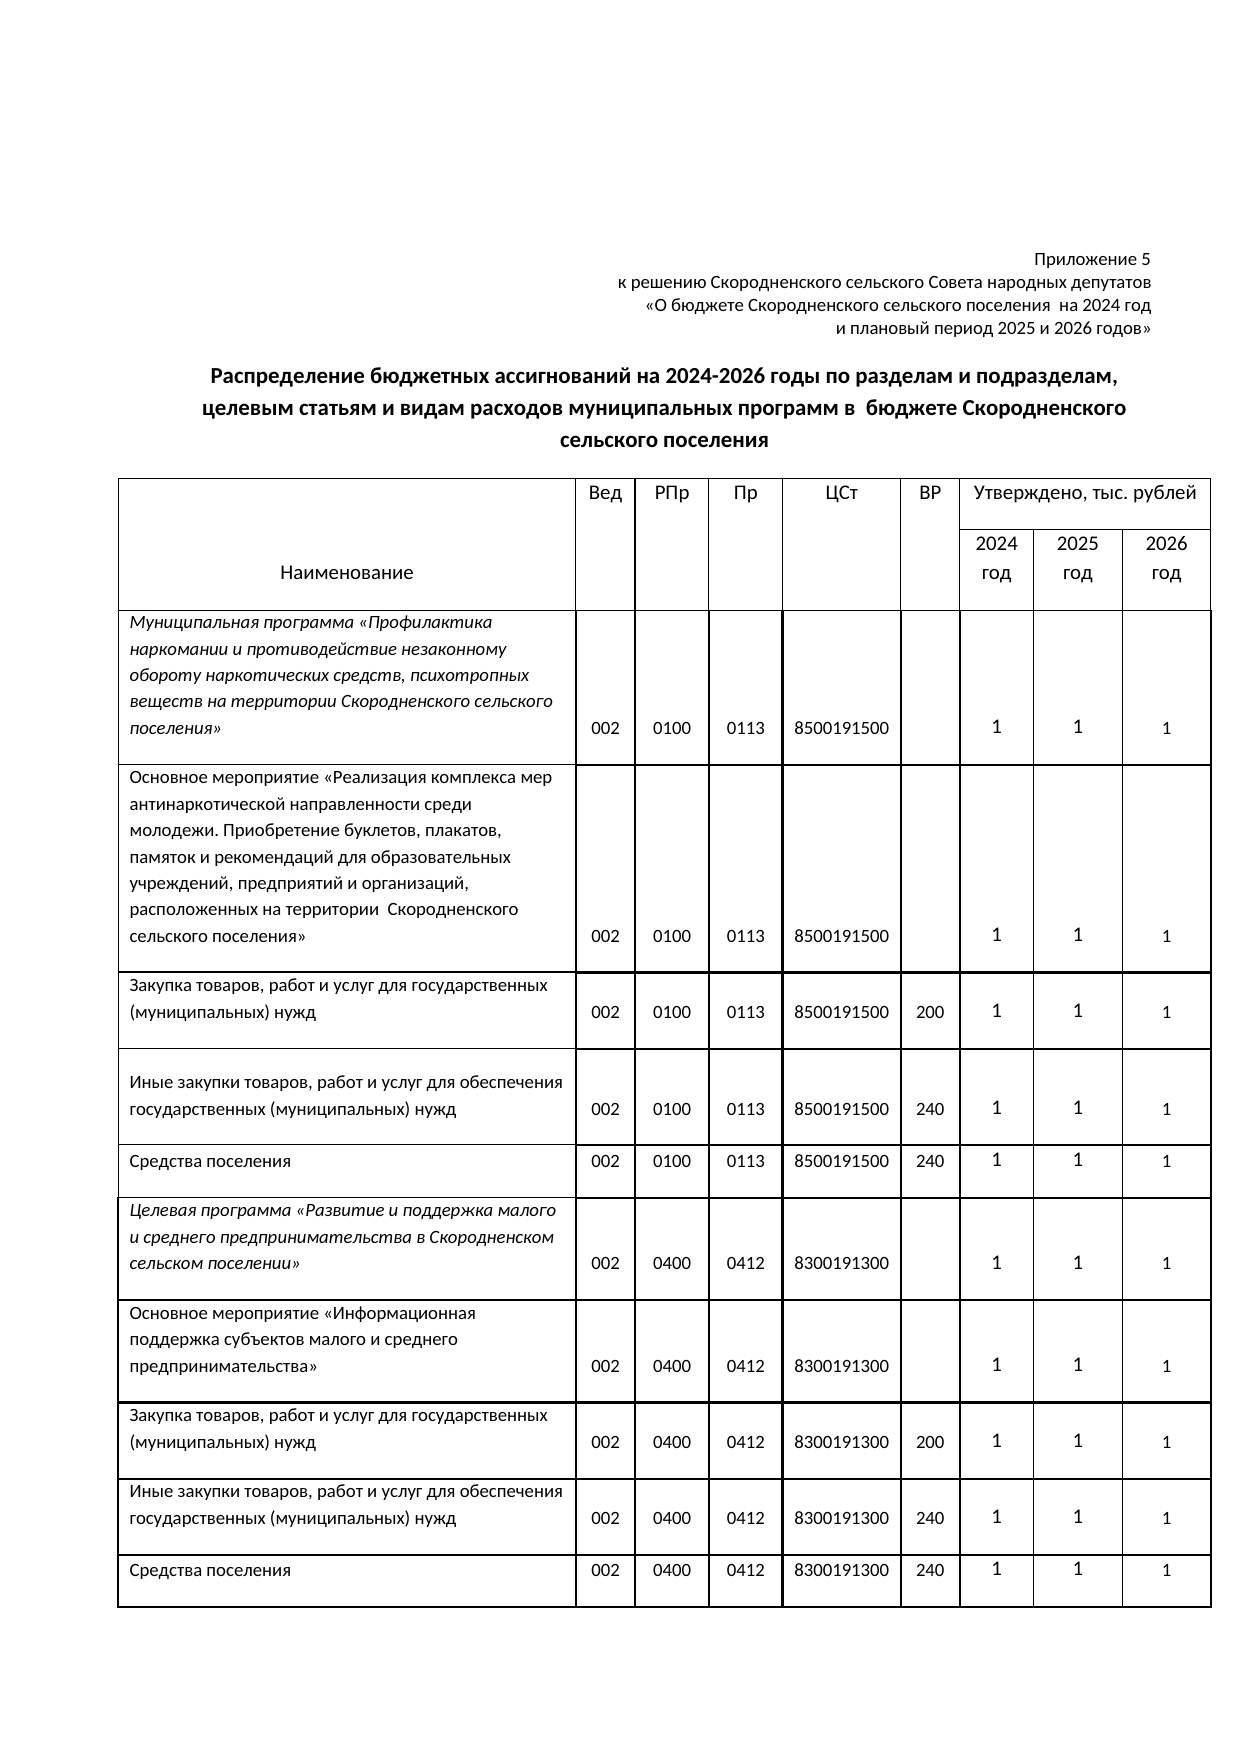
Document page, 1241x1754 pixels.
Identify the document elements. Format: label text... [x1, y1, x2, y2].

table_cell 8500191500 [784, 1146, 900, 1197]
table_cell 1 [961, 1146, 1033, 1197]
table_cell 1 [961, 1480, 1033, 1553]
table_cell 0100 [636, 611, 708, 764]
table_cell 1 [961, 611, 1033, 764]
table_cell 1 [1123, 1301, 1210, 1401]
table_cell 0400 [636, 1199, 708, 1299]
table_cell 0113 [710, 1050, 781, 1144]
table_cell 1 [1034, 1556, 1122, 1606]
table_cell 002 [577, 1199, 634, 1299]
table_cell 0113 [710, 611, 781, 764]
table_cell [902, 1199, 959, 1299]
table_header Утверждено, тыс. рублей [960, 479, 1210, 529]
table_cell 1 [1034, 1199, 1122, 1299]
table_cell 0412 [710, 1480, 781, 1553]
text и плановый период 2025 и 2026 годов» [177, 316, 1152, 339]
table_cell 1 [1034, 1146, 1122, 1197]
table_cell 002 [577, 1146, 634, 1197]
table_cell Основное мероприятие «Информационная поддержка субъектов малого и среднего предпринимательства» [119, 1301, 575, 1401]
table_cell Закупка товаров, работ и услуг для государственных (муниципальных) нужд [119, 1404, 575, 1477]
table_cell 002 [577, 974, 634, 1047]
table_cell 1 [1123, 611, 1210, 764]
table_cell 1 [1034, 974, 1122, 1047]
text Приложение 5 к решению Скородненского сельского Совета народных депутатов [177, 247, 1152, 293]
table_cell 002 [577, 1556, 634, 1606]
table_cell Основное мероприятие «Реализация комплекса мер антинаркотической направленности среди молодежи. Приобретение буклетов, плакатов, памяток и рекомендаций для образовательных учреждений, предприятий и организаций, расположенных на территории Скородненского сельского поселения» [119, 765, 575, 971]
table_cell 1 [1123, 974, 1210, 1047]
table_cell 0100 [636, 1146, 708, 1197]
table_cell 002 [577, 1480, 634, 1553]
table_cell 002 [577, 1301, 634, 1401]
table_cell 0412 [710, 1301, 781, 1401]
table_cell 1 [961, 974, 1033, 1047]
table_cell 8300191300 [784, 1480, 900, 1553]
table_cell 1 [1034, 766, 1122, 971]
table_cell 240 [902, 1050, 959, 1144]
table_header РПр [636, 479, 708, 609]
table_cell Закупка товаров, работ и услуг для государственных (муниципальных) нужд [119, 973, 575, 1047]
table_cell 1 [1034, 1301, 1122, 1401]
table_cell 1 [961, 1199, 1033, 1299]
table_header Пр [709, 479, 782, 609]
table_cell 1 [1123, 1050, 1210, 1144]
table_cell 8300191300 [784, 1556, 900, 1606]
table_cell [902, 1301, 959, 1401]
table_cell 1 [1034, 611, 1122, 764]
table_cell 200 [902, 974, 959, 1047]
table_cell [902, 611, 959, 764]
table_cell Иные закупки товаров, работ и услуг для обеспечения государственных (муниципальных) нужд [119, 1480, 575, 1553]
table_cell 0412 [710, 1556, 781, 1606]
text Распределение бюджетных ассигнований на 2024-2026 годы по разделам и подразделам, целевым статьям и видам расходов муниципальных программ в бюджете Скородненского сельского поселения [177, 361, 1152, 453]
table_cell 1 [1123, 1199, 1210, 1299]
table_cell 002 [577, 611, 634, 764]
table_cell 8500191500 [784, 766, 900, 971]
table_cell Средства поселения [119, 1556, 575, 1606]
table_cell 0113 [710, 974, 781, 1047]
table_cell 0400 [636, 1404, 708, 1477]
text «О бюджете Скородненского сельского поселения на 2024 год [177, 293, 1152, 316]
table_cell 1 [1123, 1404, 1210, 1477]
table_cell 0100 [636, 974, 708, 1047]
table_cell 8300191300 [784, 1301, 900, 1401]
table_cell 200 [902, 1404, 959, 1477]
table_cell [902, 766, 959, 971]
table_cell 0113 [710, 1146, 781, 1197]
table_cell 1 [961, 1050, 1033, 1144]
table_cell 8500191500 [784, 974, 900, 1047]
table_cell 002 [577, 1404, 634, 1477]
table_cell 1 [1123, 1146, 1210, 1197]
table_cell Иные закупки товаров, работ и услуг для обеспечения государственных (муниципальных) нужд [119, 1049, 575, 1144]
table_cell 1 [961, 1301, 1033, 1401]
table_header ЦСт [783, 479, 900, 609]
table_cell Муниципальная программа «Профилактика наркомании и противодействие незаконному обороту наркотических средств, психотропных веществ на территории Скородненского сельского поселения» [119, 611, 575, 764]
table_cell 0412 [710, 1404, 781, 1477]
table_cell 0100 [636, 1050, 708, 1144]
table_cell Целевая программа «Развитие и поддержка малого и среднего предпринимательства в Скородненском сельском поселении» [119, 1198, 575, 1299]
table_cell 1 [1034, 1480, 1122, 1553]
table_cell 1 [1034, 1404, 1122, 1477]
table_cell 0113 [710, 766, 781, 971]
table_cell 240 [902, 1480, 959, 1553]
table_cell 0412 [710, 1199, 781, 1299]
table_cell 8300191300 [784, 1199, 900, 1299]
table_cell 2025 год [1034, 530, 1122, 609]
table_cell 1 [1123, 1556, 1210, 1606]
table_cell 1 [1123, 766, 1210, 971]
table_cell 8500191500 [784, 1050, 900, 1144]
table_cell 1 [961, 1556, 1033, 1606]
table_header ВР [901, 479, 959, 609]
table_cell 8300191300 [784, 1404, 900, 1477]
table_cell 002 [577, 1050, 634, 1144]
table_cell 1 [961, 1404, 1033, 1477]
table_cell 8500191500 [784, 611, 900, 764]
table_cell 002 [577, 766, 634, 971]
table_cell 1 [961, 766, 1033, 971]
table_cell 2026 год [1123, 530, 1210, 609]
table_cell 0100 [636, 766, 708, 971]
table_cell 2024 год [960, 530, 1033, 609]
table_cell 1 [1123, 1480, 1210, 1553]
table_cell 1 [1034, 1050, 1122, 1144]
table_header Вед [576, 479, 634, 609]
table_header Наименование [119, 479, 575, 609]
table_cell 0400 [636, 1301, 708, 1401]
table_cell 0400 [636, 1480, 708, 1553]
table_cell 0400 [636, 1556, 708, 1606]
table_cell 240 [902, 1146, 959, 1197]
table_cell 240 [902, 1556, 959, 1606]
table_cell Средства поселения [119, 1145, 575, 1197]
